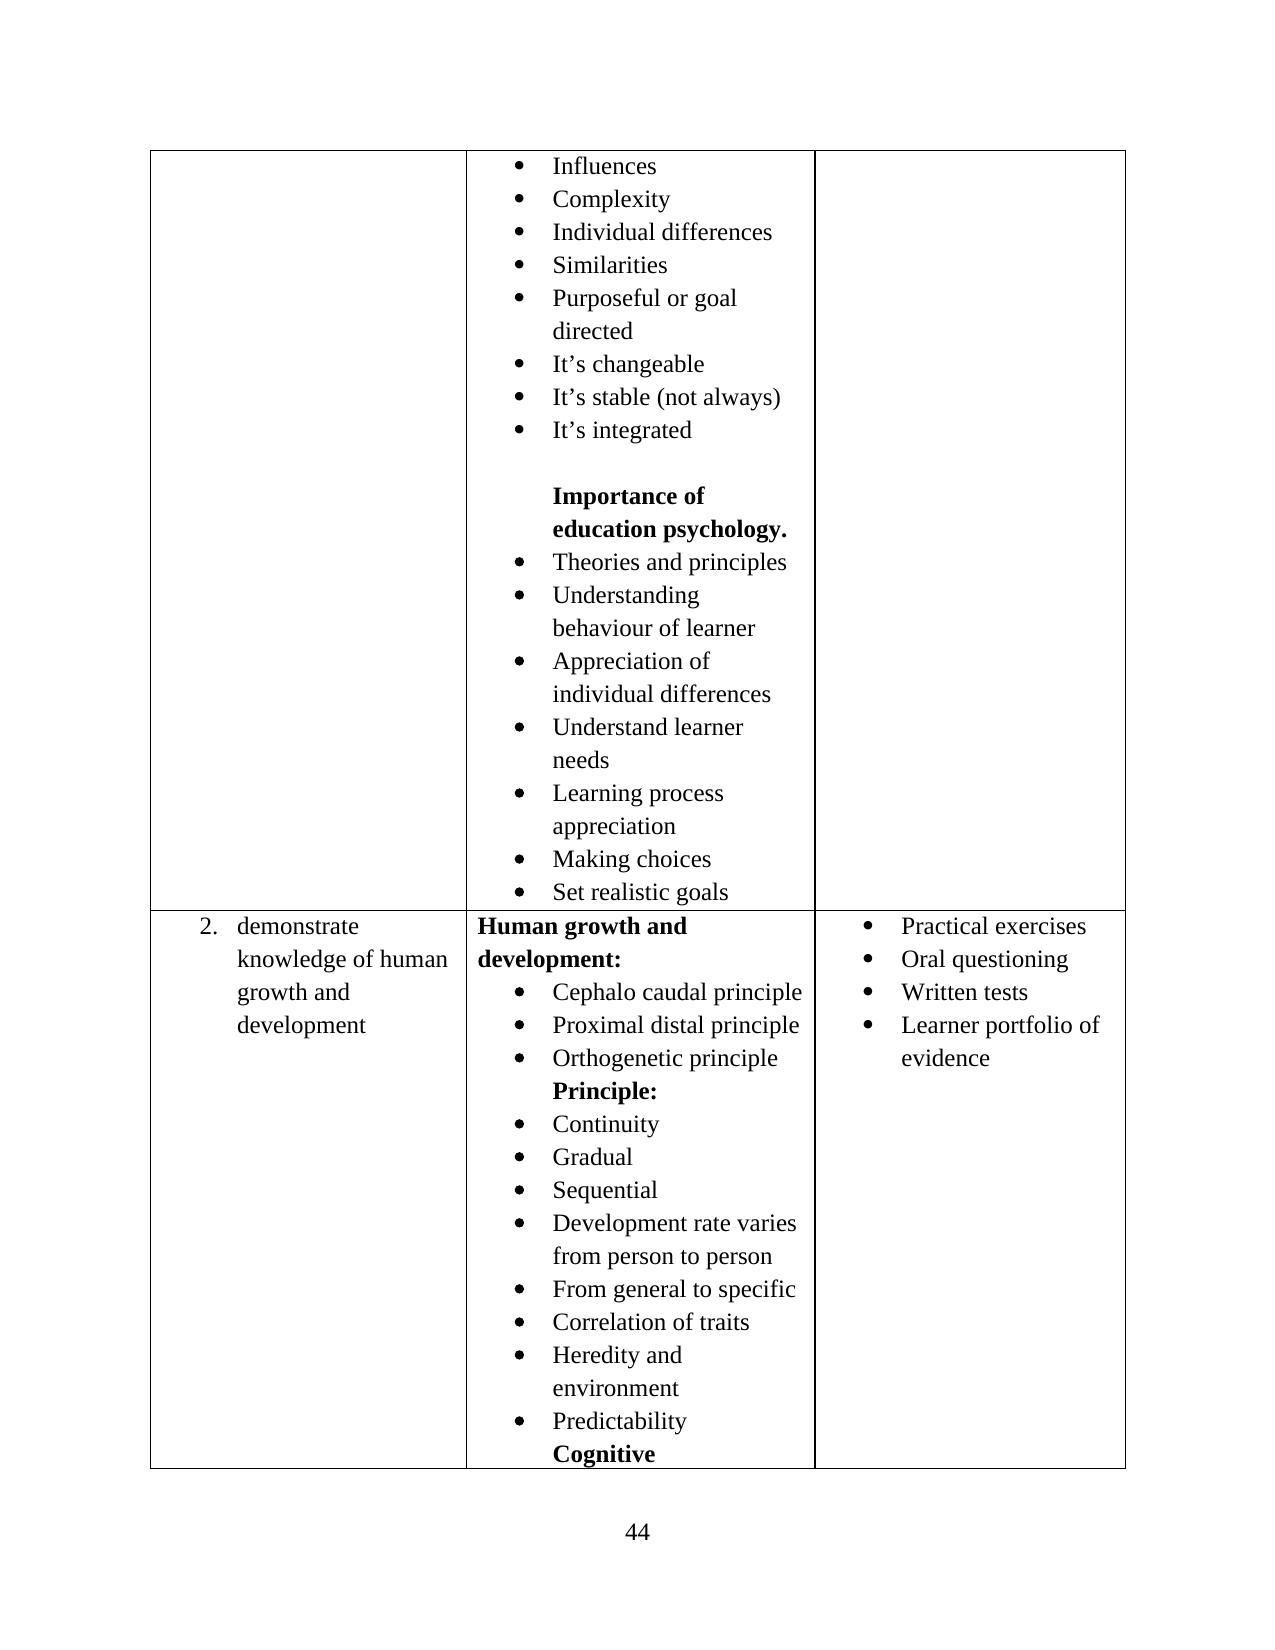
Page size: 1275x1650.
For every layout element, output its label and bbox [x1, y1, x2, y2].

table_cell [816, 911, 1125, 1468]
table_cell [467, 911, 814, 1468]
table_cell [151, 151, 466, 910]
table_cell [467, 151, 814, 910]
table_cell [816, 151, 1125, 910]
table_cell [151, 911, 466, 1468]
